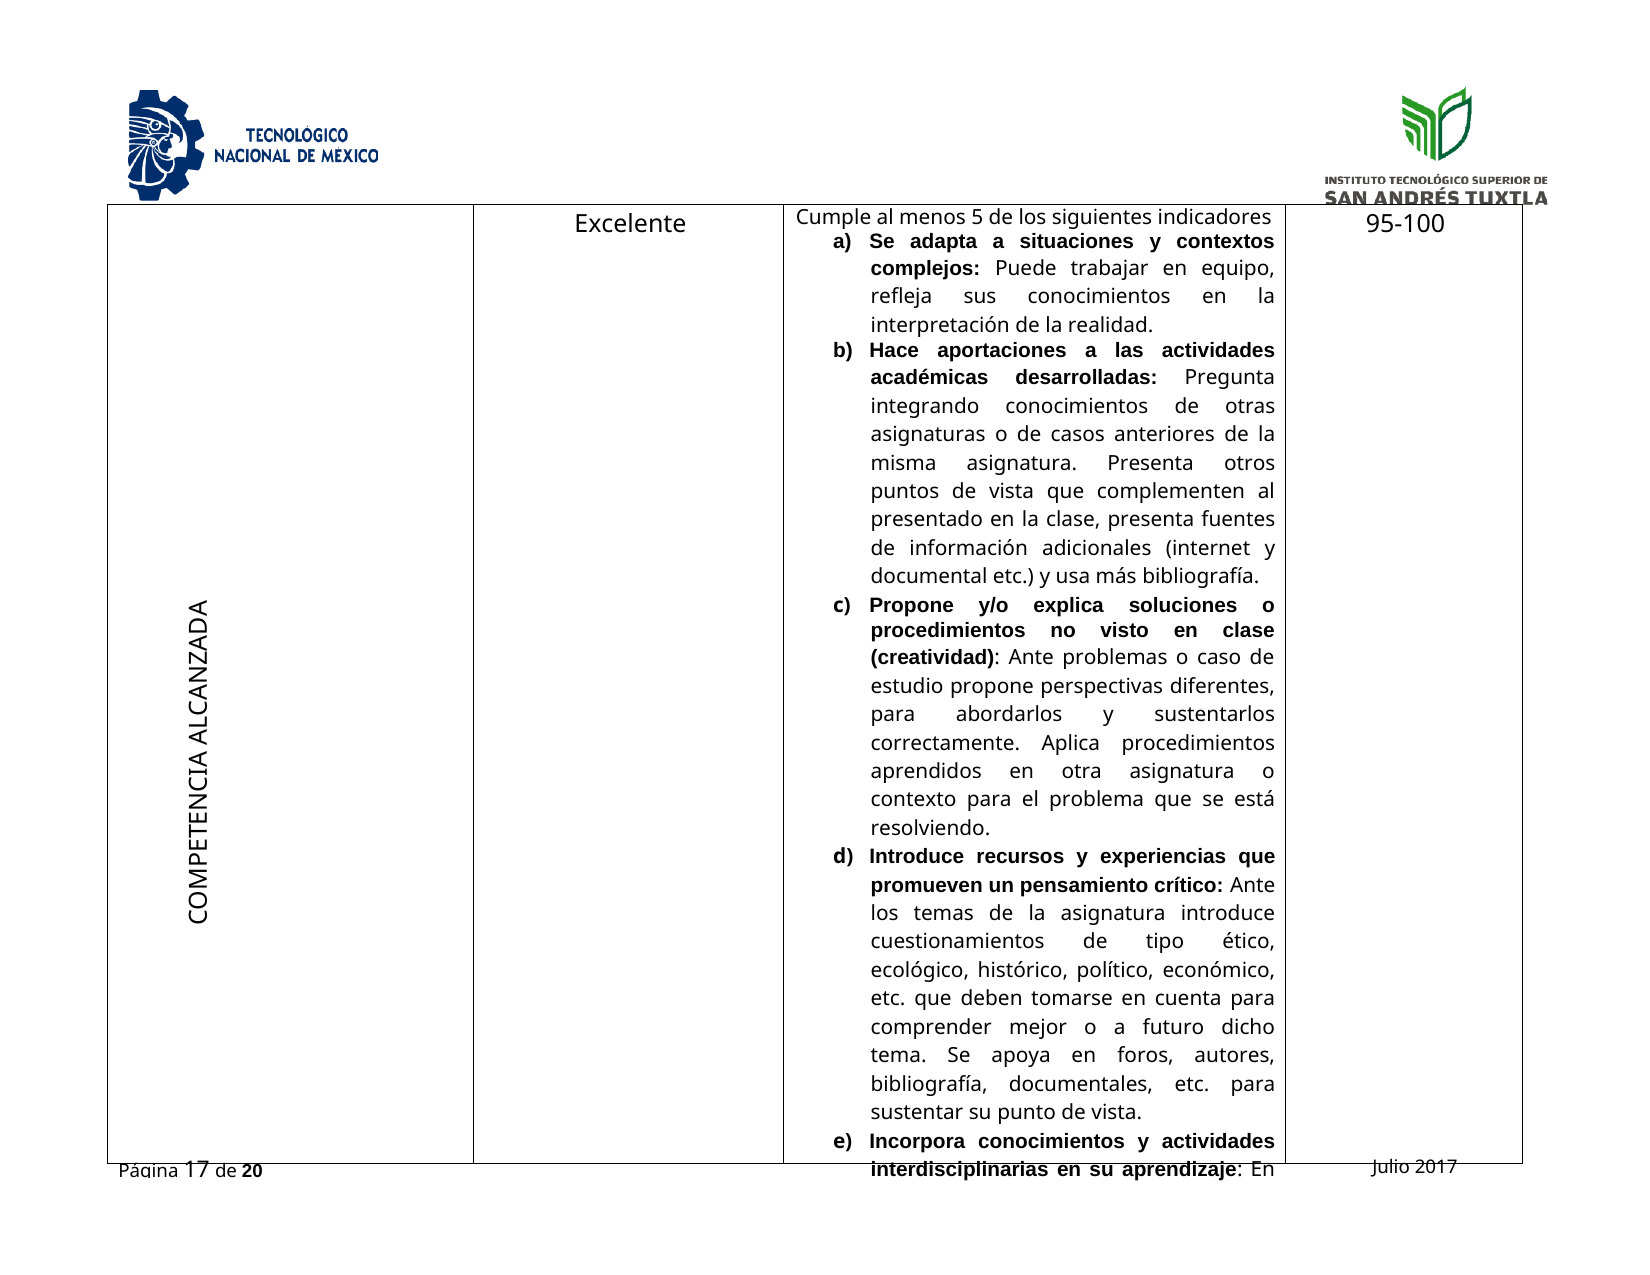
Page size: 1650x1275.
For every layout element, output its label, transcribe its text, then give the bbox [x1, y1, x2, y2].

picture [127, 90, 378, 201]
table_header Cumple al menos 5 de los siguientes indicadores Se adapta a situaciones y contextos complejos: Puede trabajar en equipo, refleja sus conocimientos en la interpretación de la realidad. Hace aportaciones a las actividades académicas desarrolladas: Pregunta integrando conocimientos de otras asignaturas o de casos anteriores de la misma asignatura. Presenta otros puntos de vista que complementen al presentado en la clase, presenta fuentes de información adicionales (internet y documental etc.) y usa más bibliografía. Propone y/o explica soluciones o procedimientos no visto en clase (creatividad): Ante problemas o caso de estudio propone perspectivas diferentes, para abordarlos y sustentarlos correctamente. Aplica procedimientos aprendidos en otra asignatura o contexto para el problema que se está resolviendo. Introduce recursos y experiencias que promueven un pensamiento crítico: Ante los temas de la asignatura introduce cuestionamientos de tipo ético, ecológico, histórico, político, económico, etc. que deben tomarse en cuenta para comprender mejor o a futuro dicho tema. Se apoya en foros, autores, bibliografía, documentales, etc. para sustentar su punto de vista. Incorpora conocimientos y actividades interdisciplinarias en su aprendizaje: En el desarrollo de los temas de la asignatura incorpora conocimientos y actividades desarrolladas en otras asignaturas para lograr la competencia. Realiza su trabajo de manera autónoma [784, 205, 1285, 1163]
table_header COMPETENCIA ALCANZADA [108, 205, 473, 1163]
table_header 95-100 [1286, 205, 1522, 1163]
picture [1325, 86, 1548, 205]
table_header Excelente [474, 205, 783, 1163]
